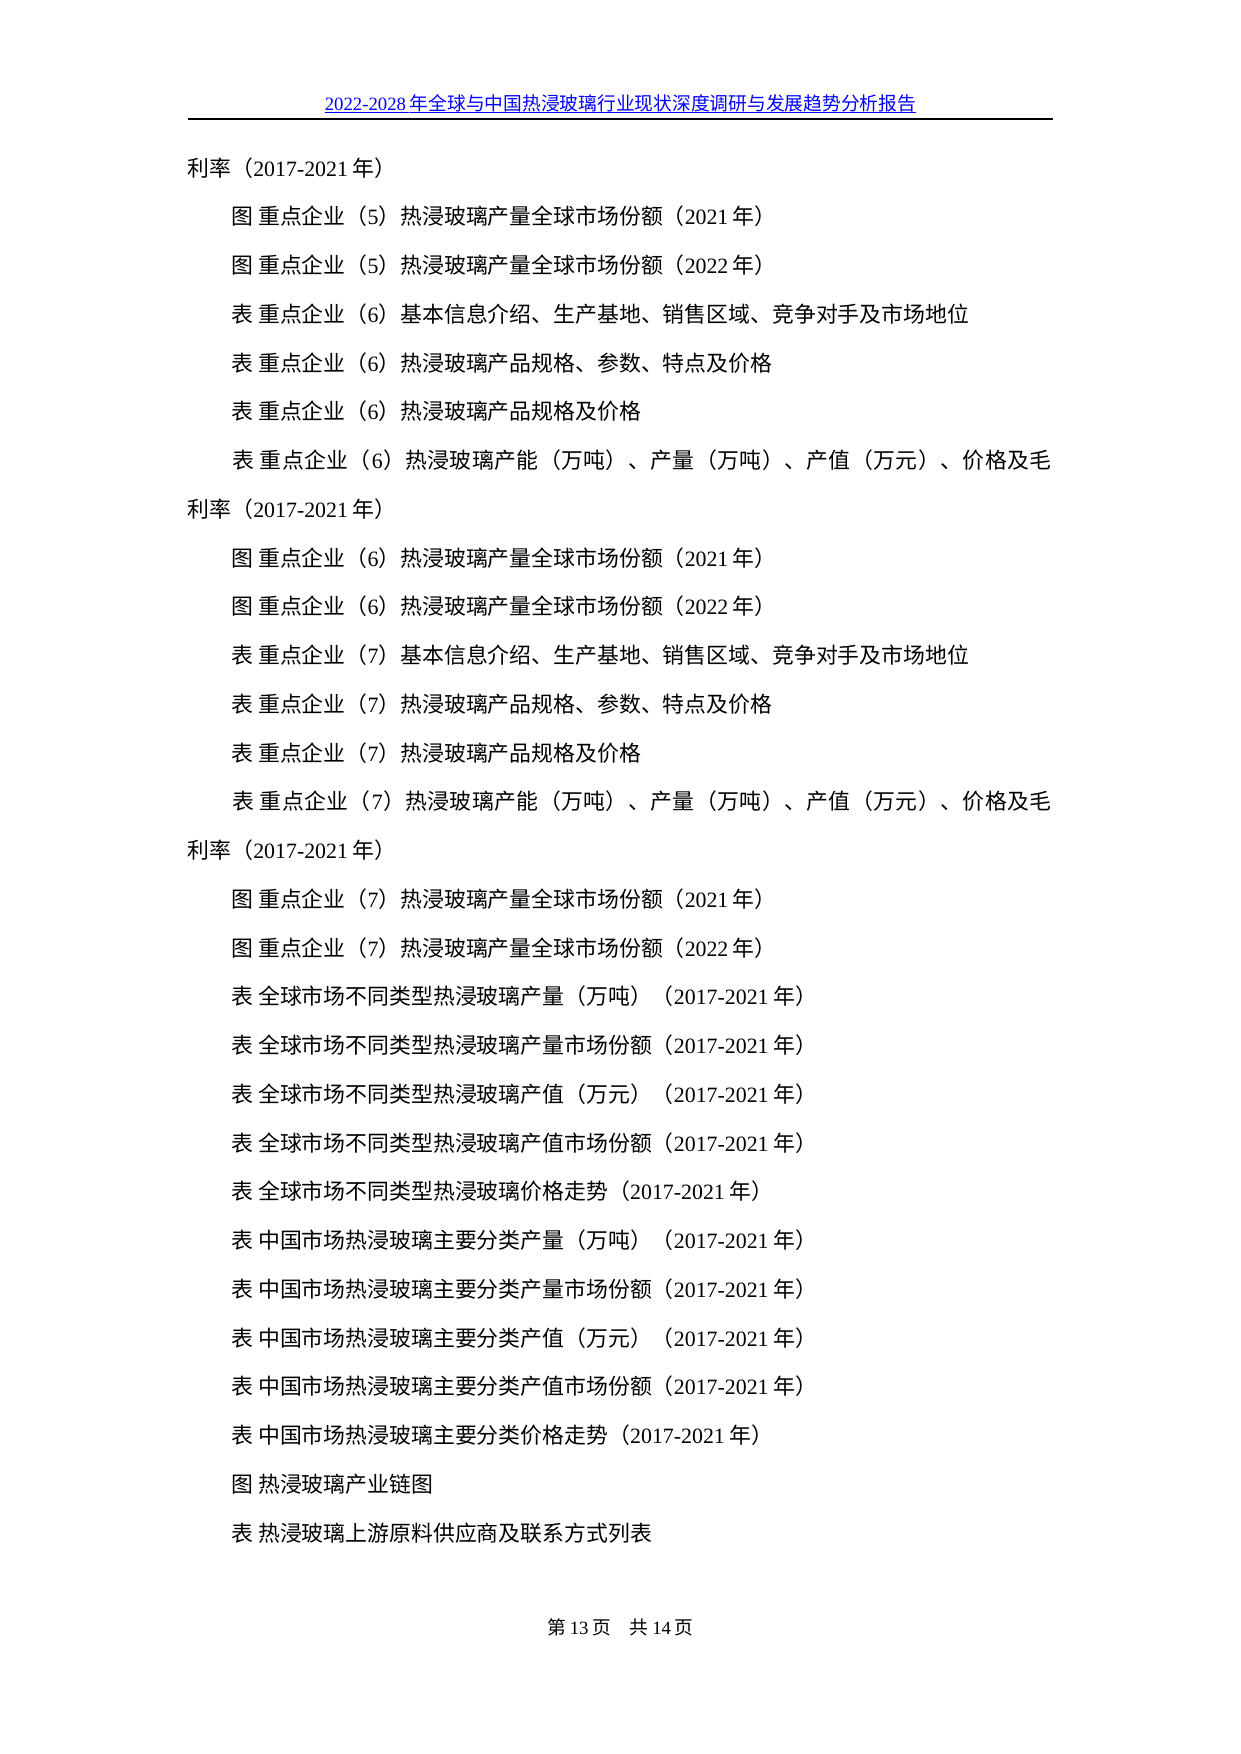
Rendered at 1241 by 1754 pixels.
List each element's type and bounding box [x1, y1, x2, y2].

text [187, 150, 1053, 1548]
